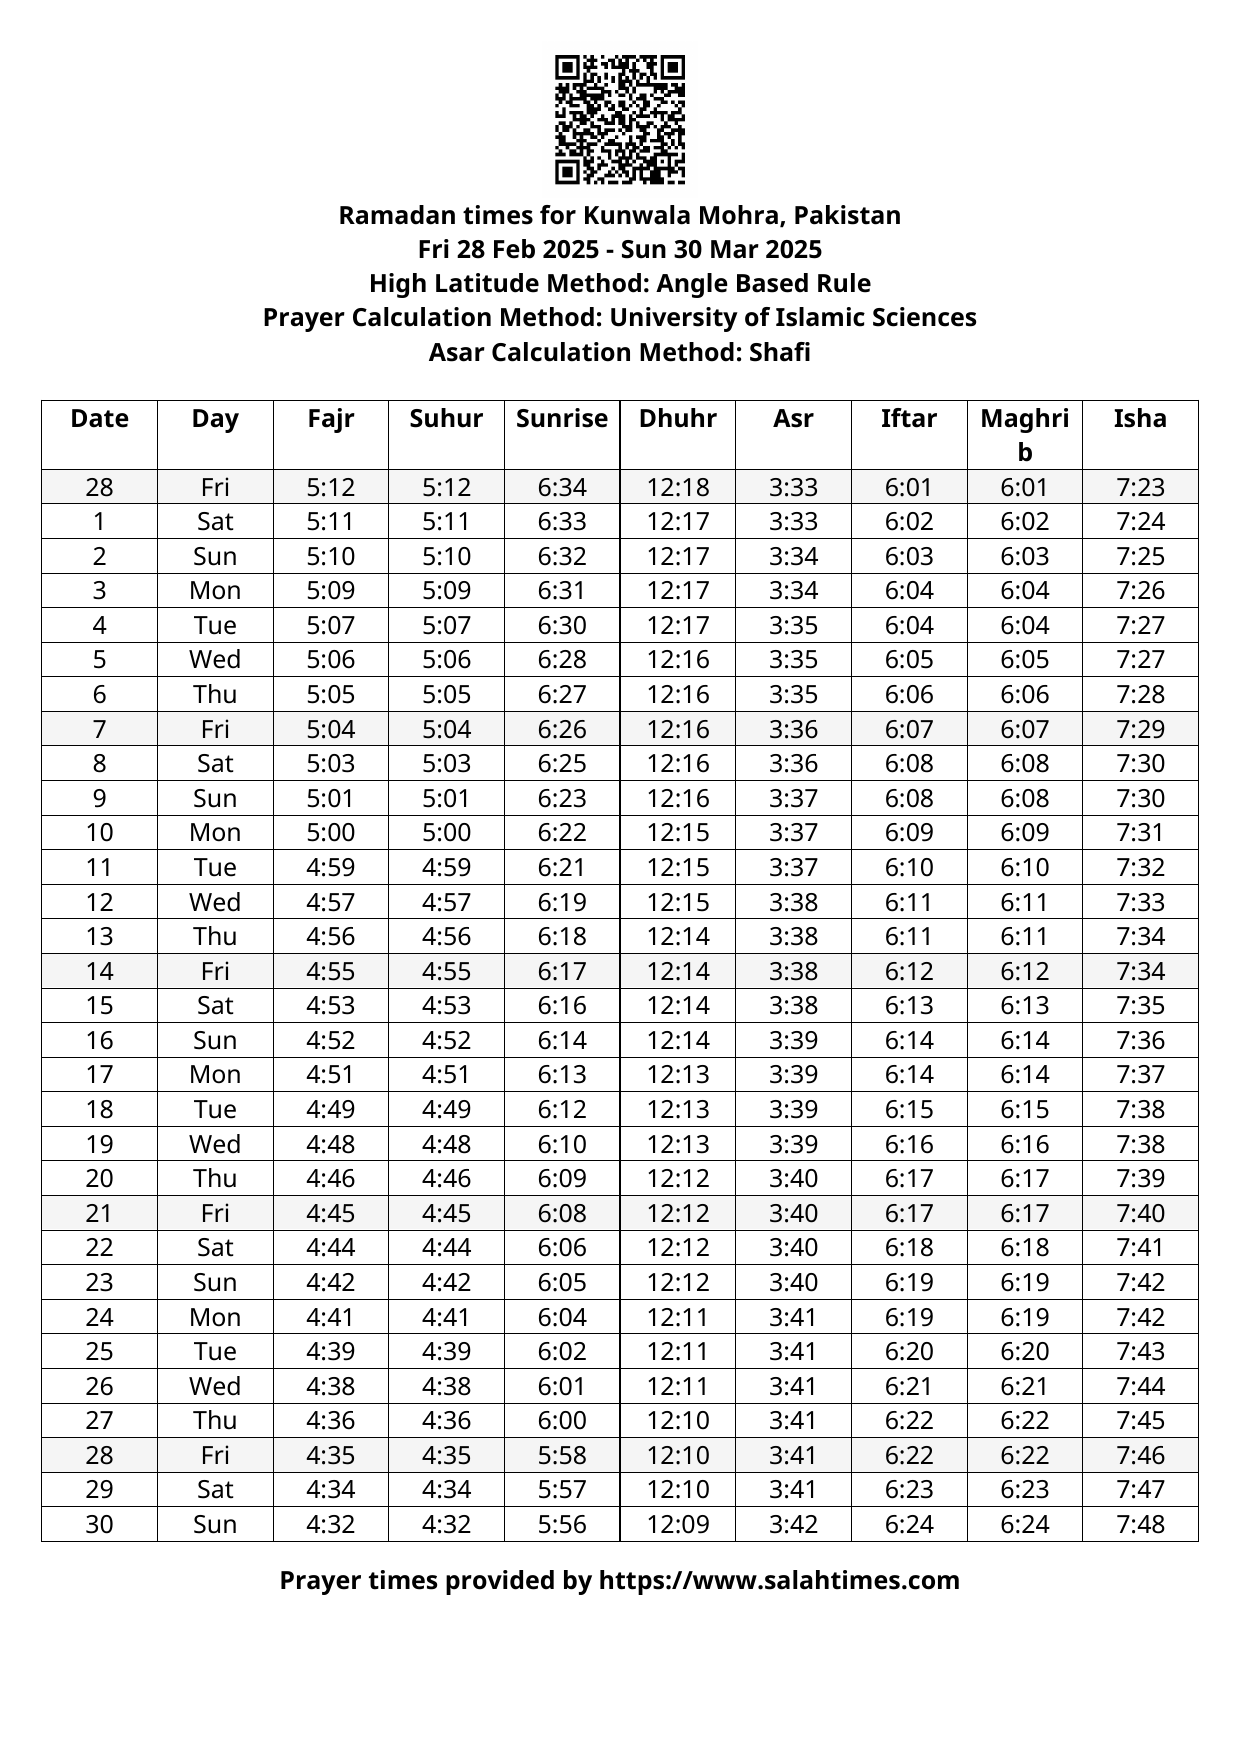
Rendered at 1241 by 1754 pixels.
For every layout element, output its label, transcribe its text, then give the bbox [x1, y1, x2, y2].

table_cell Fri [158, 954, 273, 987]
table_cell 6:07 [968, 712, 1082, 745]
table_cell 6:02 [968, 504, 1082, 538]
table_cell 14 [42, 954, 157, 987]
table_cell 4:42 [389, 1265, 504, 1299]
table_cell 6:04 [505, 1300, 619, 1333]
table_cell 3 [42, 574, 157, 607]
text Ramadan times for Kunwala Mohra, Pakistan [42, 198, 1198, 232]
table_cell 12:10 [621, 1404, 735, 1437]
table_cell 6:18 [505, 919, 619, 953]
table_cell 5:06 [274, 643, 388, 676]
table_cell Sun [158, 539, 273, 572]
table_cell 3:40 [736, 1161, 851, 1195]
table_cell 12:14 [621, 954, 735, 987]
table_cell 6:32 [505, 539, 619, 572]
table_cell 5:00 [389, 816, 504, 849]
table_cell 6:14 [968, 1023, 1082, 1057]
table_cell 4:46 [389, 1161, 504, 1195]
table_cell 6:22 [968, 1438, 1082, 1472]
table_cell 3:34 [736, 539, 851, 572]
table_cell 7:38 [1083, 1092, 1198, 1126]
table_cell 4:45 [274, 1196, 388, 1229]
table_cell 3:41 [736, 1334, 851, 1368]
table_cell 12:10 [621, 1438, 735, 1472]
table_cell 3:39 [736, 1092, 851, 1126]
table_cell 5 [42, 643, 157, 676]
table_cell Thu [158, 1404, 273, 1437]
table_cell 12:16 [621, 712, 735, 745]
table_cell 4:36 [274, 1404, 388, 1437]
table_cell 6:16 [968, 1127, 1082, 1160]
table_cell 4:38 [274, 1369, 388, 1402]
text Asar Calculation Method: Shafi [42, 334, 1198, 368]
table_cell 27 [42, 1404, 157, 1437]
table_cell 7:48 [1083, 1507, 1198, 1541]
table_cell 6:02 [852, 504, 967, 538]
table_cell 7:40 [1083, 1196, 1198, 1229]
table_cell Sat [158, 746, 273, 780]
table_cell 6:33 [505, 504, 619, 538]
picture [542, 41, 699, 198]
table_cell 6:22 [968, 1404, 1082, 1437]
table_cell 6:04 [852, 574, 967, 607]
table_cell 6:34 [505, 470, 619, 503]
table_cell 7:32 [1083, 850, 1198, 884]
table_cell 6:14 [852, 1058, 967, 1091]
table_header Dhuhr [621, 401, 735, 469]
table_cell 9 [42, 781, 157, 814]
table_cell 6:19 [505, 885, 619, 918]
table_cell 6:19 [968, 1300, 1082, 1333]
table_cell 3:35 [736, 608, 851, 642]
table_cell 6:20 [968, 1334, 1082, 1368]
table_cell 5:03 [389, 746, 504, 780]
text Fri 28 Feb 2025 - Sun 30 Mar 2025 [42, 232, 1198, 266]
table_cell 12:14 [621, 919, 735, 953]
table_cell 5:03 [274, 746, 388, 780]
table_cell 4:55 [389, 954, 504, 987]
table_cell 12:12 [621, 1231, 735, 1264]
table_cell 4:53 [389, 989, 504, 1022]
table_cell 12:09 [621, 1507, 735, 1541]
table_cell 4:53 [274, 989, 388, 1022]
table_cell 6:16 [852, 1127, 967, 1160]
table_cell 4:51 [389, 1058, 504, 1091]
table_cell 6:17 [852, 1161, 967, 1195]
table_cell 6:23 [852, 1473, 967, 1506]
table_cell 12:12 [621, 1265, 735, 1299]
table_cell 5:57 [505, 1473, 619, 1506]
table_cell 6:02 [505, 1334, 619, 1368]
table_cell Wed [158, 1127, 273, 1160]
table_cell 6:19 [852, 1265, 967, 1299]
table_cell 12:17 [621, 539, 735, 572]
text Prayer Calculation Method: University of Islamic Sciences [42, 300, 1198, 334]
table_cell 3:38 [736, 885, 851, 918]
table_cell 3:38 [736, 989, 851, 1022]
table_cell 4:46 [274, 1161, 388, 1195]
table_header Asr [736, 401, 851, 469]
table_cell 6:17 [968, 1196, 1082, 1229]
table_cell 12:16 [621, 746, 735, 780]
table_cell 3:33 [736, 504, 851, 538]
table_cell 6:03 [852, 539, 967, 572]
table_cell 4:34 [274, 1473, 388, 1506]
table_cell 7:27 [1083, 643, 1198, 676]
table_cell 19 [42, 1127, 157, 1160]
table_cell 6:07 [852, 712, 967, 745]
table_cell 6:15 [852, 1092, 967, 1126]
table_cell 12:18 [621, 470, 735, 503]
table_cell 12:14 [621, 1023, 735, 1057]
table_cell 2 [42, 539, 157, 572]
table_cell 6:06 [968, 677, 1082, 711]
table_cell 7:41 [1083, 1231, 1198, 1264]
table_cell Mon [158, 1300, 273, 1333]
table_cell 6:09 [505, 1161, 619, 1195]
table_cell 12:14 [621, 989, 735, 1022]
table_cell 7:23 [1083, 470, 1198, 503]
table_cell 12:16 [621, 643, 735, 676]
table_cell 4:41 [389, 1300, 504, 1333]
table_cell 4:52 [274, 1023, 388, 1057]
table_cell 7:39 [1083, 1161, 1198, 1195]
table_cell 6:19 [852, 1300, 967, 1333]
table_cell 12:13 [621, 1127, 735, 1160]
table_cell 6:13 [968, 989, 1082, 1022]
table_cell 6:16 [505, 989, 619, 1022]
table_cell Fri [158, 1196, 273, 1229]
table_cell Sat [158, 504, 273, 538]
table_cell 5:05 [389, 677, 504, 711]
table_cell 12:11 [621, 1300, 735, 1333]
table_cell 6:06 [852, 677, 967, 711]
table_cell 3:41 [736, 1438, 851, 1472]
table_cell 6:11 [852, 919, 967, 953]
table_cell 5:11 [389, 504, 504, 538]
table_cell 6:23 [505, 781, 619, 814]
table_cell 5:12 [389, 470, 504, 503]
table_cell 6:23 [968, 1473, 1082, 1506]
table_cell 6:05 [968, 643, 1082, 676]
table_cell 22 [42, 1231, 157, 1264]
table_cell 11 [42, 850, 157, 884]
table_cell 6:04 [968, 574, 1082, 607]
table_cell 7:47 [1083, 1473, 1198, 1506]
table_cell 6:21 [505, 850, 619, 884]
table_cell 6:22 [505, 816, 619, 849]
table_cell 7:30 [1083, 781, 1198, 814]
table_cell 4:57 [389, 885, 504, 918]
table_cell 6:17 [505, 954, 619, 987]
table_cell 30 [42, 1507, 157, 1541]
table_cell 5:04 [274, 712, 388, 745]
table_cell 6:12 [852, 954, 967, 987]
table_cell 7:30 [1083, 746, 1198, 780]
table_cell 4:32 [389, 1507, 504, 1541]
table_cell 7:24 [1083, 504, 1198, 538]
table_cell 6:17 [852, 1196, 967, 1229]
table_cell 7:26 [1083, 574, 1198, 607]
table_cell Fri [158, 1438, 273, 1472]
table_cell 3:33 [736, 470, 851, 503]
table_cell 12:10 [621, 1473, 735, 1506]
table_cell Mon [158, 1058, 273, 1091]
table_cell 3:34 [736, 574, 851, 607]
table_cell 3:38 [736, 954, 851, 987]
table_cell 5:11 [274, 504, 388, 538]
table_cell Tue [158, 1334, 273, 1368]
table_cell 12:12 [621, 1161, 735, 1195]
table_cell 6:26 [505, 712, 619, 745]
table_cell 25 [42, 1334, 157, 1368]
table_cell 6:10 [505, 1127, 619, 1160]
table_cell 7:38 [1083, 1127, 1198, 1160]
table_cell 6:08 [852, 781, 967, 814]
table_cell 6:24 [968, 1507, 1082, 1541]
table_cell 12:11 [621, 1334, 735, 1368]
table_header Maghrib [968, 401, 1082, 469]
table_cell 21 [42, 1196, 157, 1229]
table_cell 6:22 [852, 1404, 967, 1437]
table_cell 6:00 [505, 1404, 619, 1437]
table_cell 12:13 [621, 1058, 735, 1091]
table_cell 6:14 [968, 1058, 1082, 1091]
table_cell 3:40 [736, 1231, 851, 1264]
table_cell Sun [158, 1023, 273, 1057]
table_cell 3:41 [736, 1369, 851, 1402]
table_cell 5:09 [389, 574, 504, 607]
table_cell 5:12 [274, 470, 388, 503]
table_cell 3:42 [736, 1507, 851, 1541]
table_cell 28 [42, 1438, 157, 1472]
table_cell 6:03 [968, 539, 1082, 572]
table_cell 4:56 [389, 919, 504, 953]
table_cell 6:09 [968, 816, 1082, 849]
table_header Suhur [389, 401, 504, 469]
table_cell 3:41 [736, 1473, 851, 1506]
table_cell 6:12 [505, 1092, 619, 1126]
table_cell 4:51 [274, 1058, 388, 1091]
table_cell Wed [158, 885, 273, 918]
table_cell 7:37 [1083, 1058, 1198, 1091]
table_cell 7:31 [1083, 816, 1198, 849]
table_cell 3:40 [736, 1196, 851, 1229]
table_cell 7:43 [1083, 1334, 1198, 1368]
table_cell 3:39 [736, 1058, 851, 1091]
table_cell 7:36 [1083, 1023, 1198, 1057]
table_cell 1 [42, 504, 157, 538]
table_cell 4:55 [274, 954, 388, 987]
table_cell 3:37 [736, 850, 851, 884]
table_header Isha [1083, 401, 1198, 469]
table_cell 3:35 [736, 677, 851, 711]
table_cell 4:59 [389, 850, 504, 884]
table_cell 18 [42, 1092, 157, 1126]
table_cell 7:45 [1083, 1404, 1198, 1437]
table_cell 4:39 [274, 1334, 388, 1368]
table_cell 6:01 [852, 470, 967, 503]
table_cell Wed [158, 1369, 273, 1402]
table_cell 7:29 [1083, 712, 1198, 745]
table_cell 5:10 [389, 539, 504, 572]
table_cell 5:01 [389, 781, 504, 814]
table_cell 7 [42, 712, 157, 745]
table_cell 29 [42, 1473, 157, 1506]
table_cell 3:38 [736, 919, 851, 953]
table_cell 6:21 [852, 1369, 967, 1402]
table_cell 6:28 [505, 643, 619, 676]
table_cell 12:15 [621, 885, 735, 918]
table_cell 3:37 [736, 781, 851, 814]
table_header Sunrise [505, 401, 619, 469]
table_cell 3:35 [736, 643, 851, 676]
table_header Date [42, 401, 157, 469]
table_cell 4:42 [274, 1265, 388, 1299]
table_cell 4 [42, 608, 157, 642]
table_cell 6:12 [968, 954, 1082, 987]
table_cell 6:10 [852, 850, 967, 884]
table_cell 5:58 [505, 1438, 619, 1472]
table_cell 12:15 [621, 850, 735, 884]
table_cell 3:40 [736, 1265, 851, 1299]
table_cell 6 [42, 677, 157, 711]
table_cell 17 [42, 1058, 157, 1091]
table_cell 6:08 [968, 781, 1082, 814]
table_cell 13 [42, 919, 157, 953]
table_cell 3:36 [736, 712, 851, 745]
table_cell 4:39 [389, 1334, 504, 1368]
table_cell 10 [42, 816, 157, 849]
table_cell Thu [158, 919, 273, 953]
table_cell Sat [158, 1473, 273, 1506]
table_cell 4:32 [274, 1507, 388, 1541]
table_cell 4:41 [274, 1300, 388, 1333]
table_cell 6:13 [505, 1058, 619, 1091]
table_cell 12:17 [621, 574, 735, 607]
table_cell Fri [158, 470, 273, 503]
table_cell Mon [158, 574, 273, 607]
table_cell 3:39 [736, 1127, 851, 1160]
table_cell 4:49 [389, 1092, 504, 1126]
table_cell 5:05 [274, 677, 388, 711]
table_header Iftar [852, 401, 967, 469]
table_cell 6:05 [852, 643, 967, 676]
table_cell Sat [158, 989, 273, 1022]
table_cell Thu [158, 1161, 273, 1195]
table_cell 7:25 [1083, 539, 1198, 572]
table_cell 24 [42, 1300, 157, 1333]
table_cell 6:25 [505, 746, 619, 780]
table_cell 6:11 [968, 919, 1082, 953]
table_cell 7:42 [1083, 1265, 1198, 1299]
table_cell 4:44 [389, 1231, 504, 1264]
table_cell 5:00 [274, 816, 388, 849]
table_cell 23 [42, 1265, 157, 1299]
table_cell 6:08 [505, 1196, 619, 1229]
table_cell 5:10 [274, 539, 388, 572]
table_cell 7:27 [1083, 608, 1198, 642]
table_cell 12:17 [621, 504, 735, 538]
table_cell 6:18 [968, 1231, 1082, 1264]
table_cell 6:13 [852, 989, 967, 1022]
table_cell 4:48 [389, 1127, 504, 1160]
table_cell 6:21 [968, 1369, 1082, 1402]
table_cell Tue [158, 850, 273, 884]
table_cell 5:01 [274, 781, 388, 814]
table_cell 6:01 [968, 470, 1082, 503]
table_cell 6:20 [852, 1334, 967, 1368]
table_cell 12:11 [621, 1369, 735, 1402]
table_cell 4:36 [389, 1404, 504, 1437]
table_cell 6:09 [852, 816, 967, 849]
table_cell 12:16 [621, 677, 735, 711]
table_cell Tue [158, 608, 273, 642]
table_cell Sun [158, 1507, 273, 1541]
table_cell 6:05 [505, 1265, 619, 1299]
table_cell 7:46 [1083, 1438, 1198, 1472]
table_cell 4:57 [274, 885, 388, 918]
table_cell 12:15 [621, 816, 735, 849]
table_cell 6:30 [505, 608, 619, 642]
table_cell 6:04 [852, 608, 967, 642]
table_cell 6:19 [968, 1265, 1082, 1299]
table_cell 6:31 [505, 574, 619, 607]
table_cell 3:36 [736, 746, 851, 780]
table_cell 8 [42, 746, 157, 780]
table_cell 7:34 [1083, 919, 1198, 953]
table_cell 12:13 [621, 1092, 735, 1126]
table_cell Sun [158, 1265, 273, 1299]
table_cell 4:49 [274, 1092, 388, 1126]
table_cell Sun [158, 781, 273, 814]
table_cell 7:33 [1083, 885, 1198, 918]
table_header Fajr [274, 401, 388, 469]
table_cell 12:17 [621, 608, 735, 642]
table_cell 4:34 [389, 1473, 504, 1506]
table_cell 4:52 [389, 1023, 504, 1057]
table_cell 7:42 [1083, 1300, 1198, 1333]
table_cell Sat [158, 1231, 273, 1264]
table_cell 6:14 [852, 1023, 967, 1057]
table_cell 6:08 [968, 746, 1082, 780]
table_cell 6:10 [968, 850, 1082, 884]
table_cell 6:01 [505, 1369, 619, 1402]
table_cell 4:35 [274, 1438, 388, 1472]
table_cell 4:38 [389, 1369, 504, 1402]
table_cell Thu [158, 677, 273, 711]
table_cell Tue [158, 1092, 273, 1126]
table_cell Wed [158, 643, 273, 676]
table_cell Mon [158, 816, 273, 849]
table_cell 6:11 [968, 885, 1082, 918]
table_cell 16 [42, 1023, 157, 1057]
table_cell 5:56 [505, 1507, 619, 1541]
table_cell 12 [42, 885, 157, 918]
table_cell 6:27 [505, 677, 619, 711]
table_cell 3:41 [736, 1300, 851, 1333]
table_cell 3:41 [736, 1404, 851, 1437]
table_cell 7:28 [1083, 677, 1198, 711]
table_cell 4:56 [274, 919, 388, 953]
table_cell 6:14 [505, 1023, 619, 1057]
table_cell 5:07 [274, 608, 388, 642]
table_cell 6:22 [852, 1438, 967, 1472]
table_cell 3:37 [736, 816, 851, 849]
table_cell 5:06 [389, 643, 504, 676]
table_cell 6:04 [968, 608, 1082, 642]
table_cell 4:44 [274, 1231, 388, 1264]
table_cell 26 [42, 1369, 157, 1402]
table_cell 4:45 [389, 1196, 504, 1229]
table_cell 6:15 [968, 1092, 1082, 1126]
table_cell 4:59 [274, 850, 388, 884]
table_cell 6:11 [852, 885, 967, 918]
table_cell 5:09 [274, 574, 388, 607]
table_cell 5:04 [389, 712, 504, 745]
table_cell 6:17 [968, 1161, 1082, 1195]
table_cell 6:06 [505, 1231, 619, 1264]
table_cell 5:07 [389, 608, 504, 642]
table_cell 7:44 [1083, 1369, 1198, 1402]
table_cell 7:34 [1083, 954, 1198, 987]
table_header Day [158, 401, 273, 469]
table_cell 12:12 [621, 1196, 735, 1229]
table_cell 4:48 [274, 1127, 388, 1160]
table_cell 7:35 [1083, 989, 1198, 1022]
table_cell 15 [42, 989, 157, 1022]
table_cell 6:08 [852, 746, 967, 780]
table_cell 12:16 [621, 781, 735, 814]
text Prayer times provided by https://www.salahtimes.com [42, 1563, 1198, 1597]
table_cell 28 [42, 470, 157, 503]
table_cell 3:39 [736, 1023, 851, 1057]
table_cell 6:24 [852, 1507, 967, 1541]
table_cell 20 [42, 1161, 157, 1195]
table_cell 6:18 [852, 1231, 967, 1264]
table_cell Fri [158, 712, 273, 745]
text High Latitude Method: Angle Based Rule [42, 266, 1198, 300]
table_cell 4:35 [389, 1438, 504, 1472]
